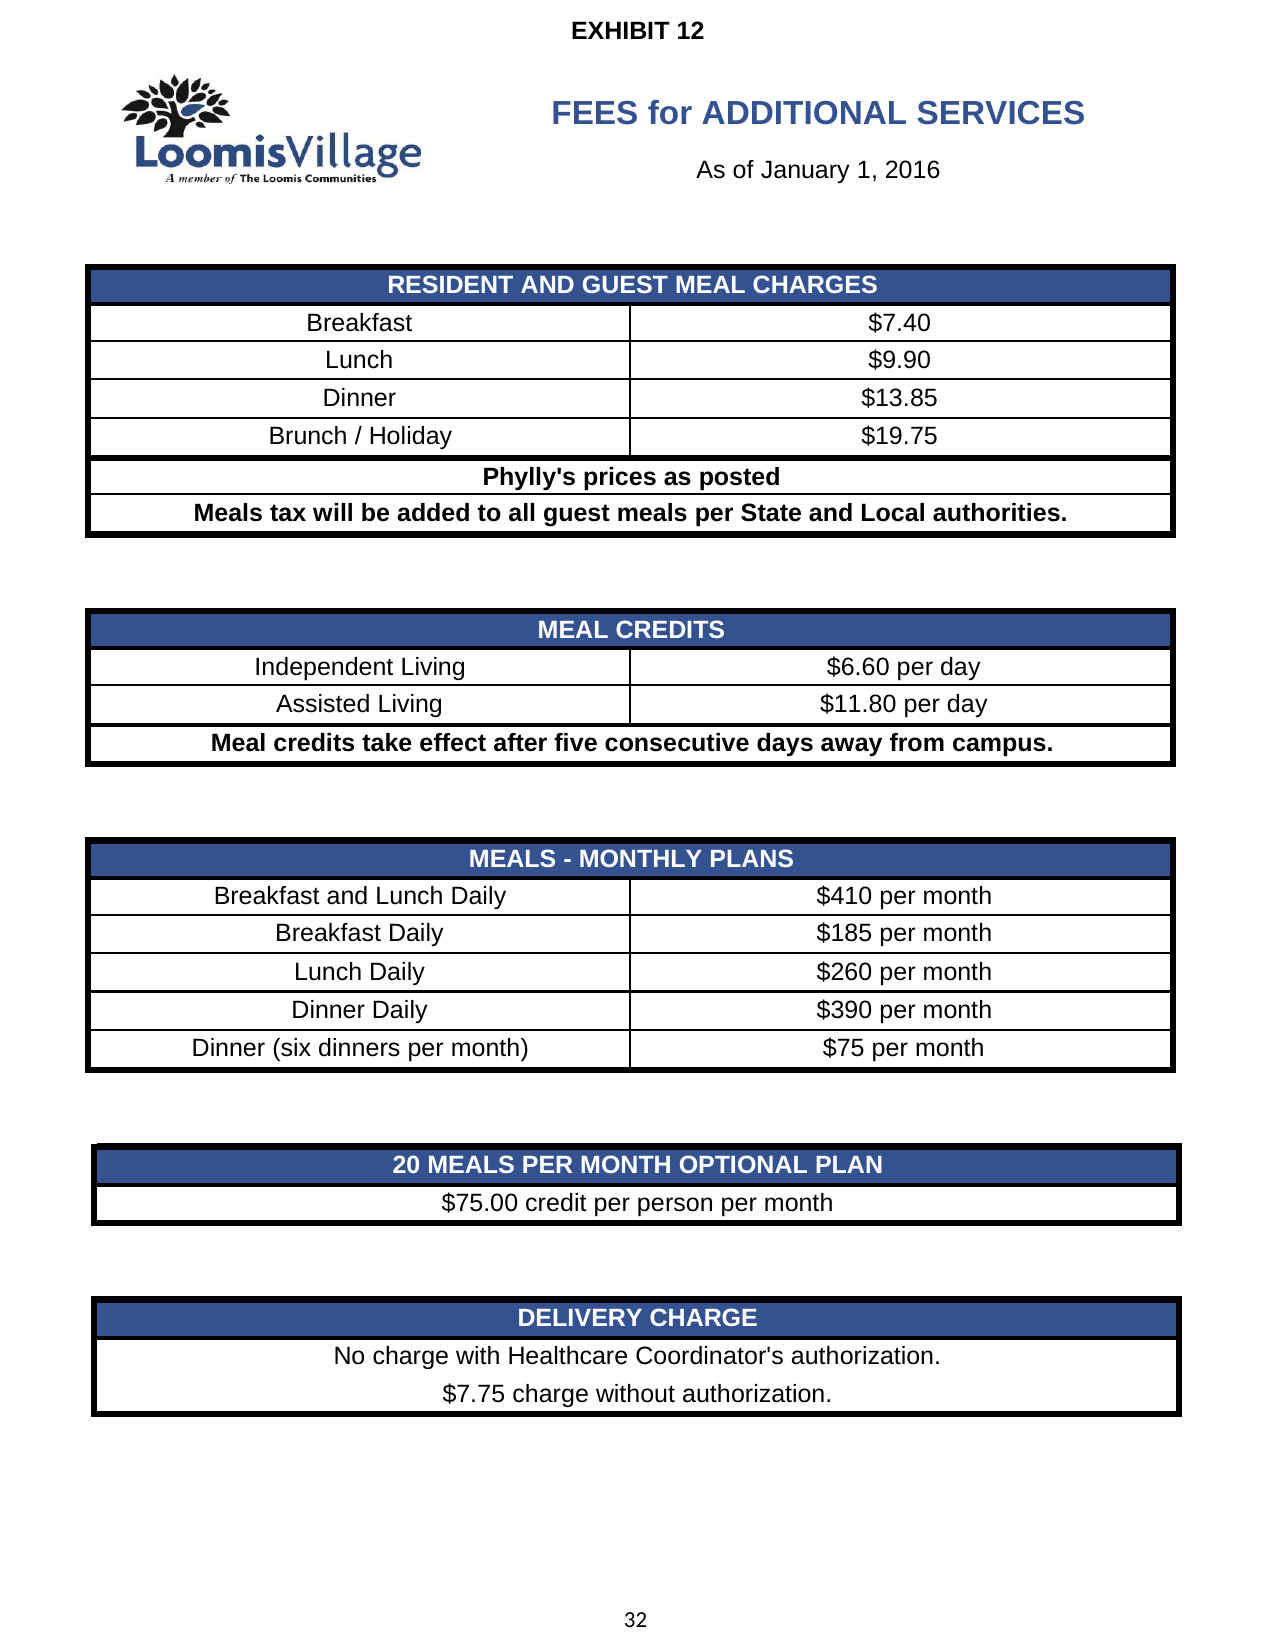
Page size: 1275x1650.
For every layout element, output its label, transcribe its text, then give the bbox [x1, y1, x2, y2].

table_cell Dinner Daily [91, 993, 629, 1028]
text 20 MEALS PER MONTH OPTIONAL PLAN [85, 1150, 1189, 1179]
table_cell Breakfast and Lunch Daily [91, 880, 629, 914]
table_cell $7.40 [631, 306, 1170, 340]
table_cell $19.75 [631, 419, 1170, 455]
text No charge with Healthcare Coordinator's authorization. [85, 1341, 1189, 1370]
table_cell Lunch [91, 342, 629, 378]
table_cell $260 per month [631, 954, 1170, 990]
table_cell $410 per month [631, 880, 1170, 914]
text $7.75 charge without authorization. [85, 1379, 1189, 1408]
table_cell $13.85 [631, 380, 1170, 417]
table_cell $185 per month [631, 916, 1170, 952]
text FEES for ADDITIONAL SERVICES [447, 93, 1189, 132]
text DELIVERY CHARGE [85, 1303, 1189, 1332]
table_cell Meal credits take effect after five consecutive days away from campus. [91, 727, 1170, 761]
table_cell Phylly's prices as posted [91, 461, 1170, 493]
table_cell $75 per month [631, 1031, 1170, 1067]
table_header RESIDENT AND GUEST MEAL CHARGES [91, 270, 1170, 302]
table_cell Independent Living [91, 650, 629, 684]
table_cell $9.90 [631, 342, 1170, 378]
table_cell $11.80 per day [631, 686, 1170, 722]
text $75.00 credit per person per month [440, 1188, 835, 1217]
table_cell Lunch Daily [91, 954, 629, 990]
picture [121, 74, 421, 184]
text As of January 1, 2016 [476, 155, 1161, 184]
table_cell Meals tax will be added to all guest meals per State and Local authorities. [91, 495, 1170, 531]
table_cell $6.60 per day [631, 650, 1170, 684]
table_header MEAL CREDITS [91, 614, 1170, 646]
table_cell Brunch / Holiday [91, 419, 629, 455]
table_cell Breakfast Daily [91, 916, 629, 952]
table_cell Dinner (six dinners per month) [91, 1031, 629, 1067]
table_cell Dinner [91, 380, 629, 417]
table_cell $390 per month [631, 993, 1170, 1028]
table_cell Breakfast [91, 306, 629, 340]
table_cell Assisted Living [91, 686, 629, 722]
table_header MEALS - MONTHLY PLANS [91, 844, 1170, 876]
